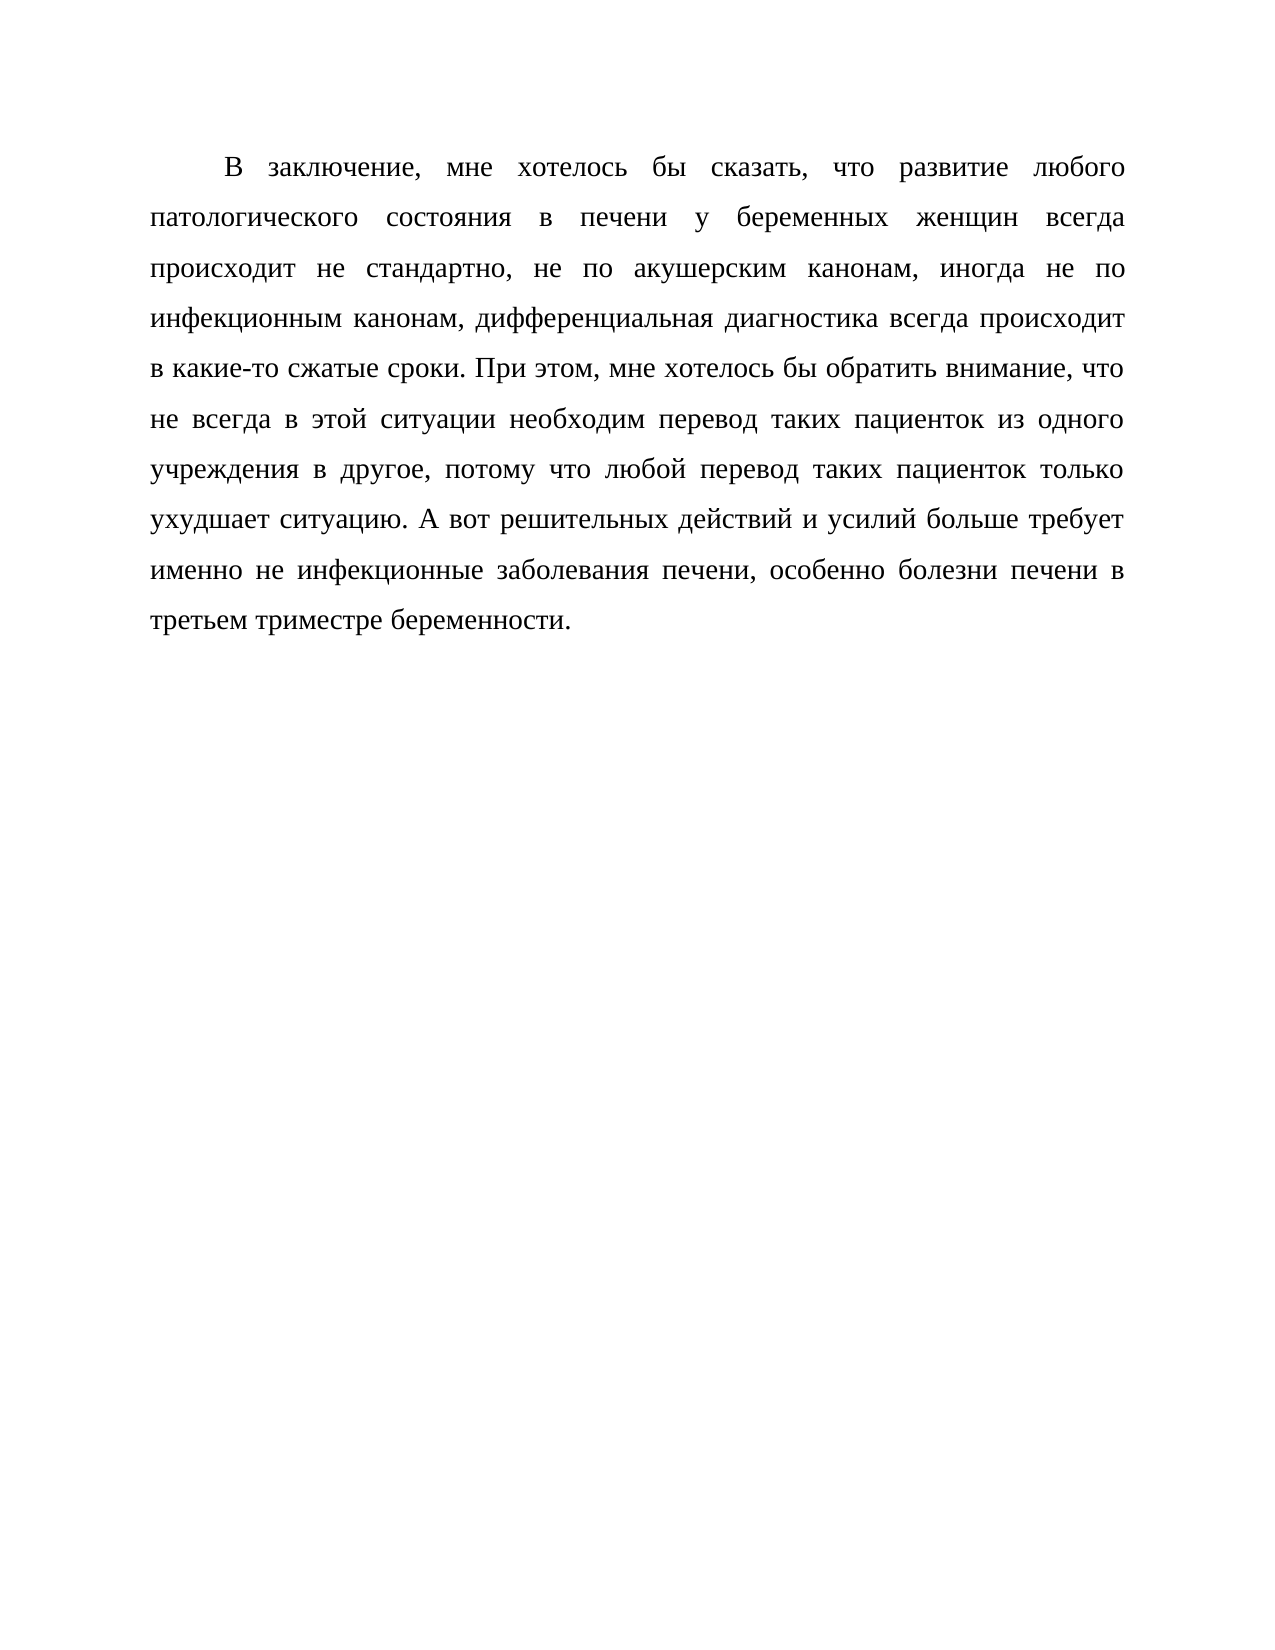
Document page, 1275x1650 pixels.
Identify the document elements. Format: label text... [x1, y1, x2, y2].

text В заключение, мне хотелось бы сказать, что развитие любого патологического состояния в печени у беременных женщин всегда происходит не стандартно, не по акушерским канонам, иногда не по инфекционным канонам, дифференциальная диагностика всегда происходит в какие-то сжатые сроки. При этом, мне хотелось бы обратить внимание, что не всегда в этой ситуации необходим перевод таких пациенток из одного учреждения в другое, потому что любой перевод таких пациенток только ухудшает ситуацию. А вот решительных действий и усилий больше требует именно не инфекционные заболевания печени, особенно болезни печени в третьем триместре беременности. [150, 149, 1125, 636]
